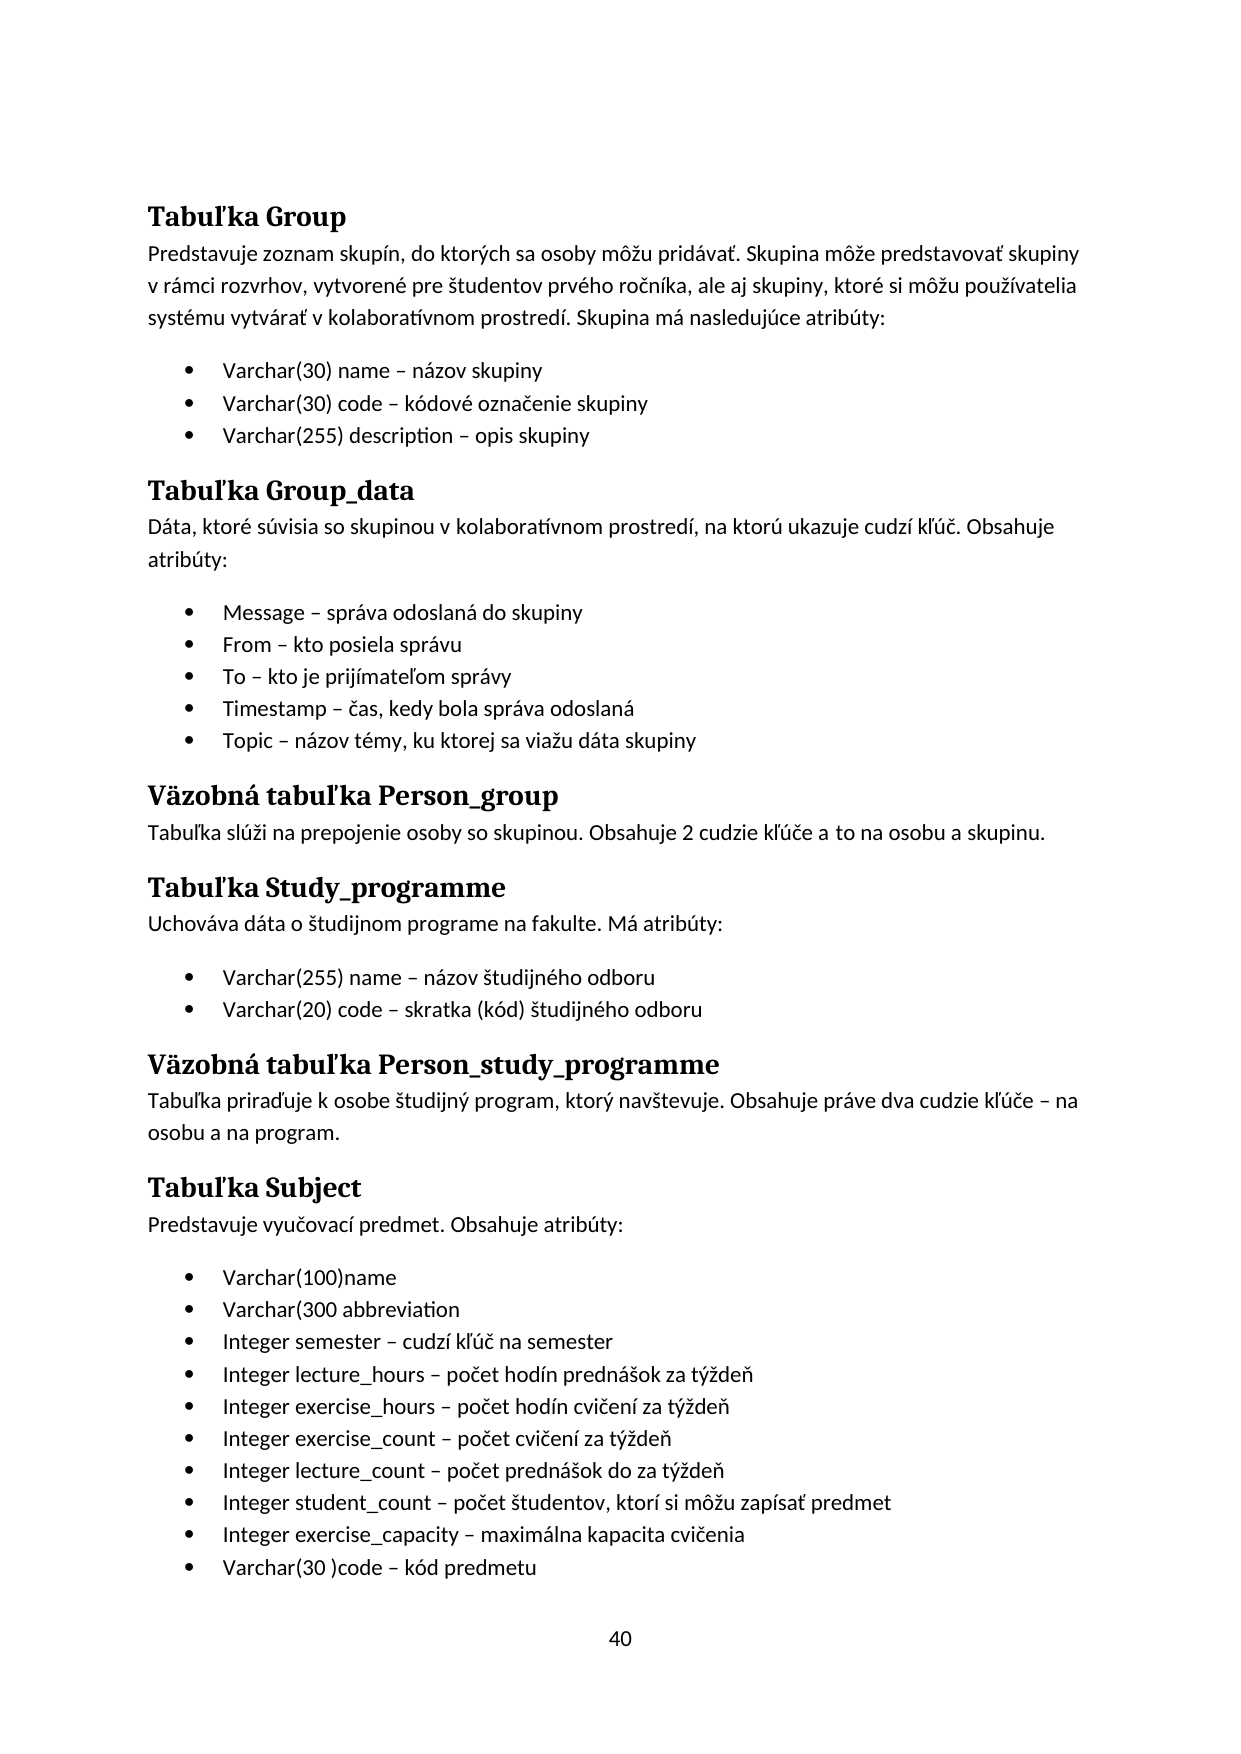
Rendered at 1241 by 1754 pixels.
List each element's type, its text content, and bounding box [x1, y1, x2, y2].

list Varchar(100)name [185, 1263, 1093, 1291]
list To – kto je prijímateľom správy [185, 662, 1093, 690]
list From – kto posiela správu [185, 630, 1093, 658]
list Integer semester – cudzí kľúč na semester [185, 1327, 1093, 1356]
text Tabuľka priraďuje k osobe študijný program, ktorý navštevuje. Obsahuje práve dva cudzie kľúče – na osobu a na program. [148, 1086, 1093, 1147]
list Varchar(30) name – názov skupiny [185, 357, 1093, 384]
list Timestamp – čas, kedy bola správa odoslaná [185, 694, 1093, 722]
subtitle Tabuľka Subject [148, 1172, 1093, 1205]
list Varchar(255) description – opis skupiny [185, 421, 1093, 449]
list Integer student_count – počet študentov, ktorí si môžu zapísať predmet [185, 1488, 1093, 1516]
list Varchar(300 abbreviation [185, 1295, 1093, 1323]
list Integer exercise_count – počet cvičení za týždeň [185, 1424, 1093, 1452]
list Topic – názov témy, ku ktorej sa viažu dáta skupiny [185, 726, 1093, 754]
list Integer lecture_count – počet prednášok do za týždeň [185, 1456, 1093, 1484]
list Integer lecture_hours – počet hodín prednášok za týždeň [185, 1360, 1093, 1388]
subtitle Väzobná tabuľka Person_group [148, 779, 1093, 813]
list Integer exercise_hours – počet hodín cvičení za týždeň [185, 1392, 1093, 1420]
list Integer exercise_capacity – maximálna kapacita cvičenia [185, 1521, 1093, 1549]
text Tabuľka slúži na prepojenie osoby so skupinou. Obsahuje 2 cudzie kľúče a to na osobu a skupinu. [148, 818, 1093, 846]
text Predstavuje vyučovací predmet. Obsahuje atribúty: [148, 1210, 1093, 1238]
subtitle Tabuľka Study_programme [148, 871, 1093, 904]
subtitle Tabuľka Group [148, 201, 1093, 234]
subtitle Tabuľka Group_data [148, 474, 1093, 507]
list Varchar(20) code – skratka (kód) študijného odboru [185, 995, 1093, 1023]
list Varchar(255) name – názov študijného odboru [185, 963, 1093, 991]
text Dáta, ktoré súvisia so skupinou v kolaboratívnom prostredí, na ktorú ukazuje cudzí kľúč. Obsahuje atribúty: [148, 512, 1093, 573]
list Varchar(30) code – kódové označenie skupiny [185, 389, 1093, 417]
list Varchar(30 )code – kód predmetu [185, 1553, 1093, 1581]
text Predstavuje zoznam skupín, do ktorých sa osoby môžu pridávať. Skupina môže predstavovať skupiny v rámci rozvrhov, vytvorené pre študentov prvého ročníka, ale aj skupiny, ktoré si môžu používatelia systému vytvárať v kolaboratívnom prostredí. Skupina má nasledujúce atribúty: [148, 239, 1093, 332]
list Message – správa odoslaná do skupiny [185, 598, 1093, 626]
text Uchováva dáta o študijnom programe na fakulte. Má atribúty: [148, 909, 1093, 938]
subtitle Väzobná tabuľka Person_study_programme [148, 1048, 1093, 1081]
